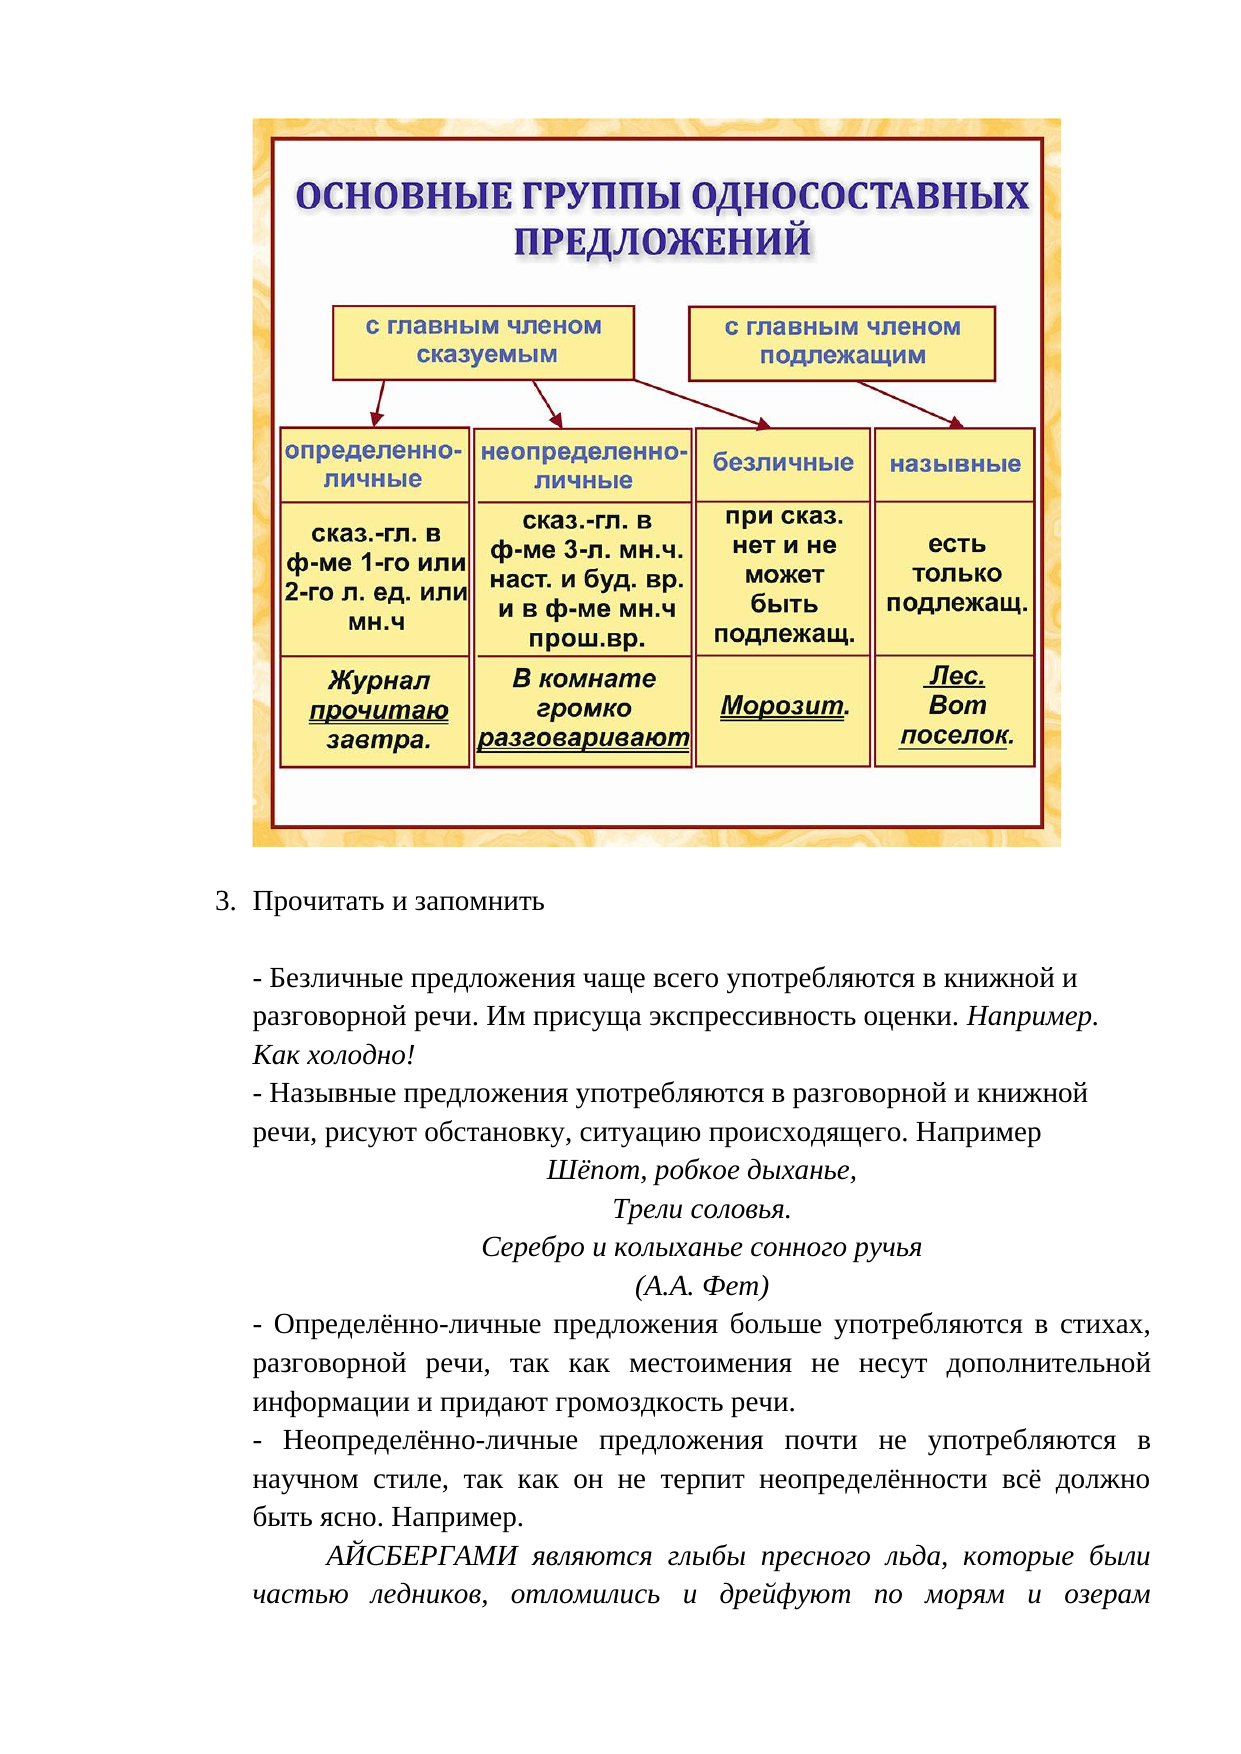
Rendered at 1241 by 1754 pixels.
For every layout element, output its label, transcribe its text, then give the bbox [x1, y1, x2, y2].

list - Определённо-личные предложения больше употребляются в стихах, разговорной речи, так как местоимения не несут дополнительной информации и придают громоздкость речи. [252, 1307, 1152, 1417]
list - Назывные предложения употребляются в разговорной и книжной речи, рисуют обстановку, ситуацию происходящего. Например [252, 1075, 1152, 1147]
list Прочитать и запомнить [215, 883, 1152, 916]
picture [252, 118, 1062, 847]
list Серебро и колыханье сонного ручья [252, 1229, 1152, 1263]
list Шёпот, робкое дыханье, [252, 1152, 1152, 1186]
list (А.А. Фет) [252, 1268, 1152, 1302]
list - Неопределённо-личные предложения почти не употребляются в научном стиле, так как он не терпит неопределённости всё должно быть ясно. Например. [252, 1422, 1152, 1533]
list - Безличные предложения чаще всего употребляются в книжной и разговорной речи. Им присуща экспрессивность оценки. Например. Как холодно! [252, 960, 1152, 1070]
list Трели соловья. [252, 1191, 1152, 1224]
